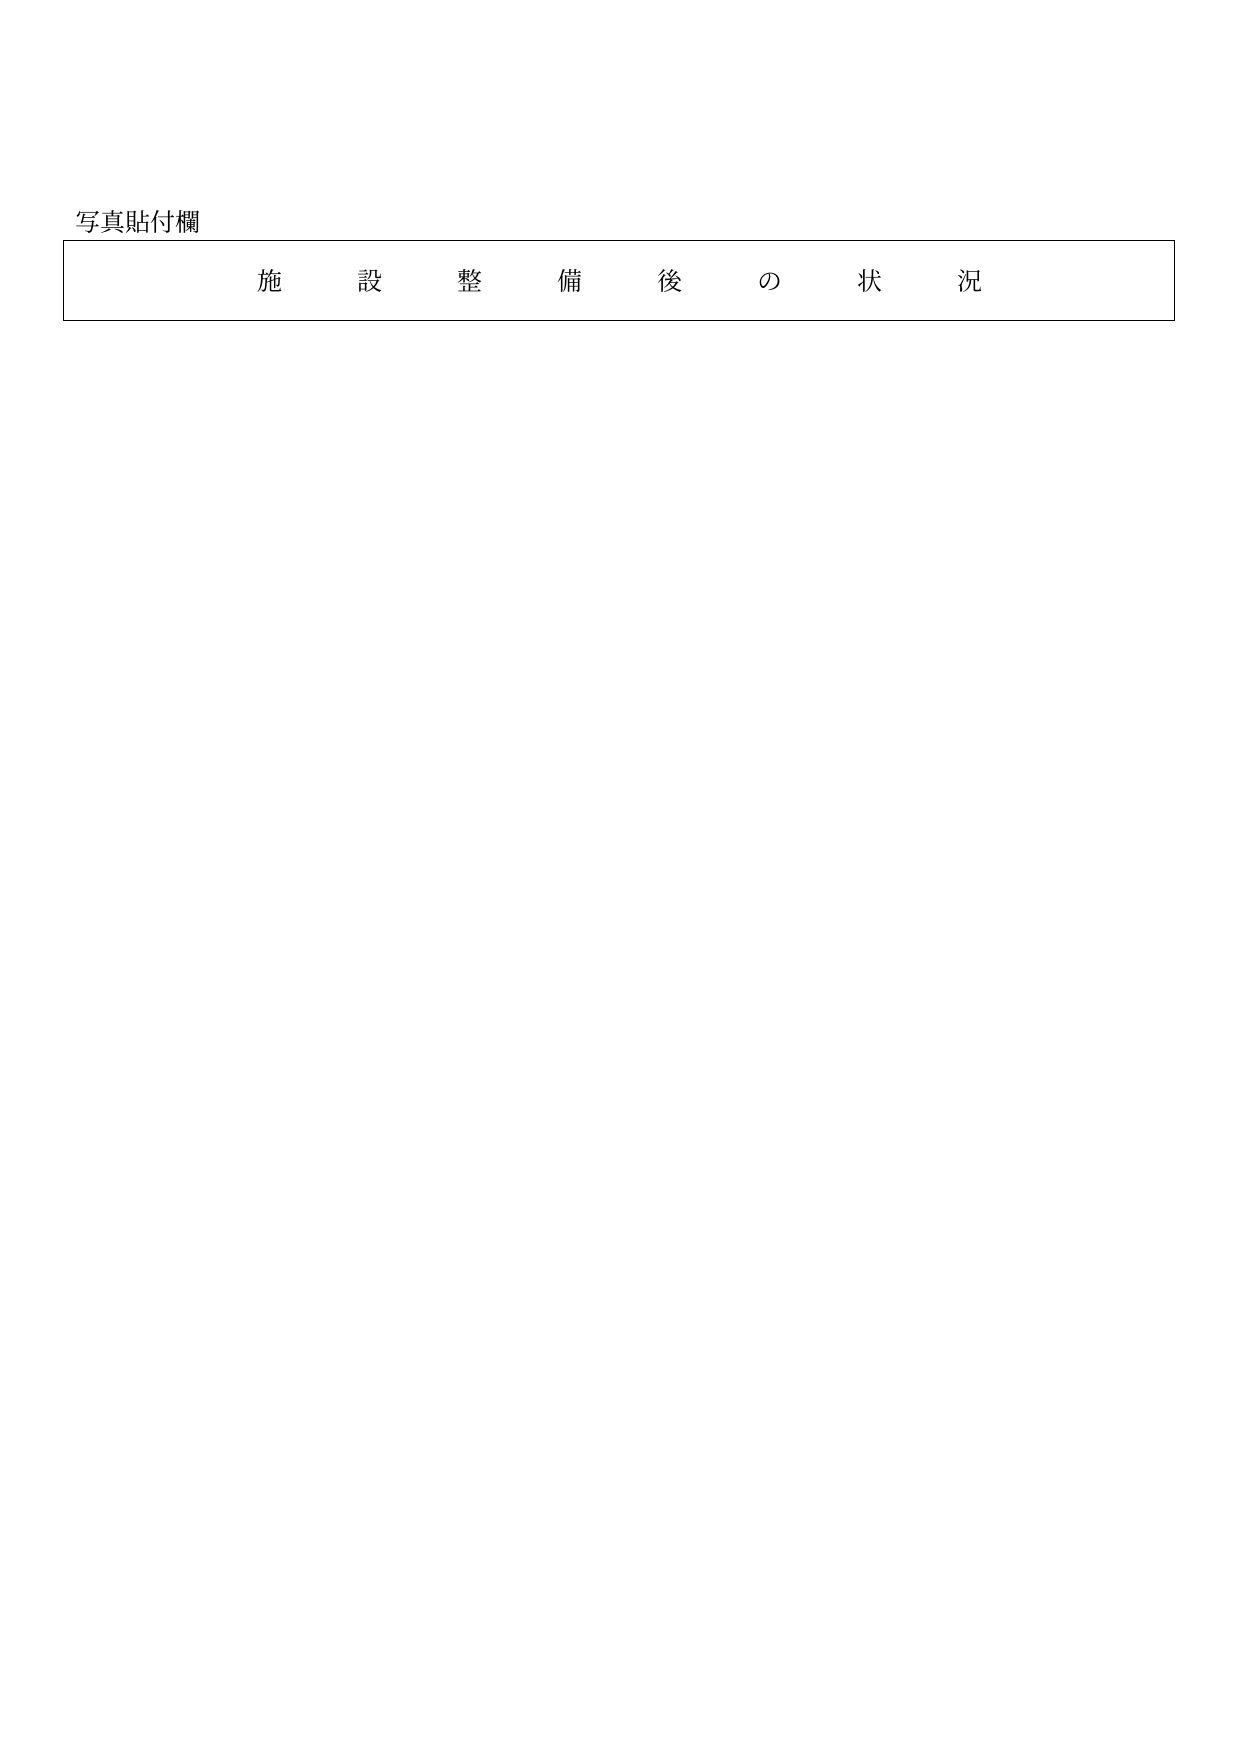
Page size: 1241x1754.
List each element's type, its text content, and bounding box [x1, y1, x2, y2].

text 写真貼付欄 [75, 202, 1165, 239]
table_header 施 設 整 備 後 の 状 況 [64, 241, 1174, 319]
